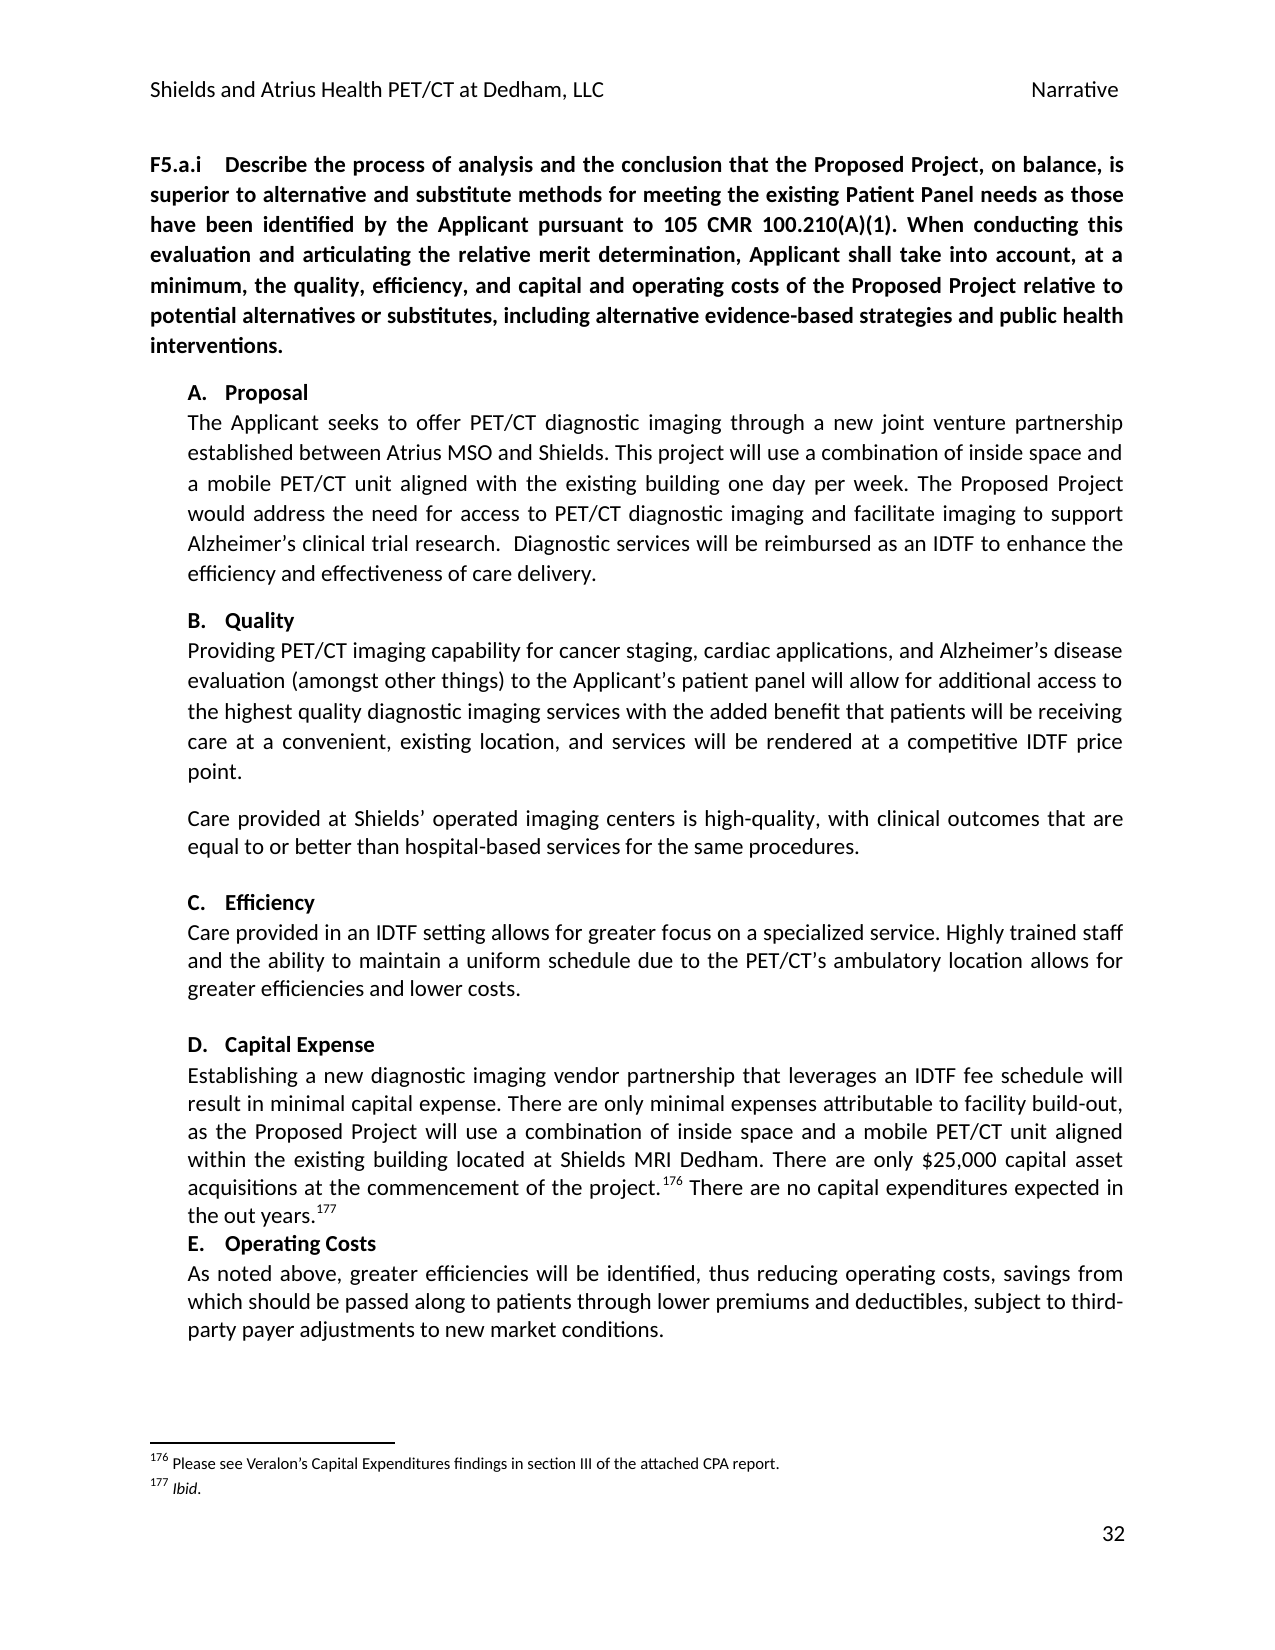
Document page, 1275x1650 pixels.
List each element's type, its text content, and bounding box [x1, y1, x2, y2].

text As noted above, greater efficiencies will be identified, thus reducing operating costs, savings from which should be passed along to patients through lower premiums and deductibles, subject to third-party payer adjustments to new market conditions. [187, 1259, 1125, 1343]
list Capital Expense [187, 1031, 1125, 1058]
text Care provided at Shields’ operated imaging centers is high-quality, with clinical outcomes that are equal to or better than hospital-based services for the same procedures. [187, 804, 1125, 860]
list Efficiency [187, 888, 1125, 916]
text Providing PET/CT imaging capability for cancer staging, cardiac applications, and Alzheimer’s disease evaluation (amongst other things) to the Applicant’s patient panel will allow for additional access to the highest quality diagnostic imaging services with the added benefit that patients will be receiving care at a convenient, existing location, and services will be rendered at a competitive IDTF price point. [187, 636, 1125, 785]
text The Applicant seeks to offer PET/CT diagnostic imaging through a new joint venture partnership established between Atrius MSO and Shields. This project will use a combination of inside space and a mobile PET/CT unit aligned with the existing building one day per week. The Proposed Project would address the need for access to PET/CT diagnostic imaging and facilitate imaging to support Alzheimer’s clinical trial research. Diagnostic services will be reimbursed as an IDTF to enhance the efficiency and effectiveness of care delivery. [187, 408, 1125, 587]
list Proposal [187, 378, 1125, 406]
text F5.a.i Describe the process of analysis and the conclusion that the Proposed Project, on balance, is superior to alternative and substitute methods for meeting the existing Patient Panel needs as those have been identified by the Applicant pursuant to 105 CMR 100.210(A)(1). When conducting this evaluation and articulating the relative merit determination, Applicant shall take into account, at a minimum, the quality, efficiency, and capital and operating costs of the Proposed Project relative to potential alternatives or substitutes, including alternative evidence-based strategies and public health interventions. [150, 150, 1125, 359]
list Quality [187, 606, 1125, 634]
text Establishing a new diagnostic imaging vendor partnership that leverages an IDTF fee schedule will result in minimal capital expense. There are only minimal expenses attributable to facility build-out, as the Proposed Project will use a combination of inside space and a mobile PET/CT unit aligned within the existing building located at Shields MRI Dedham. There are only $25,000 capital asset acquisitions at the commencement of the project. There are no capital expenditures expected in the out years. [187, 1061, 1125, 1229]
text Care provided in an IDTF setting allows for greater focus on a specialized service. Highly trained staff and the ability to maintain a uniform schedule due to the PET/CT’s ambulatory location allows for greater efficiencies and lower costs. [187, 918, 1125, 1002]
list Operating Costs [187, 1229, 1125, 1257]
